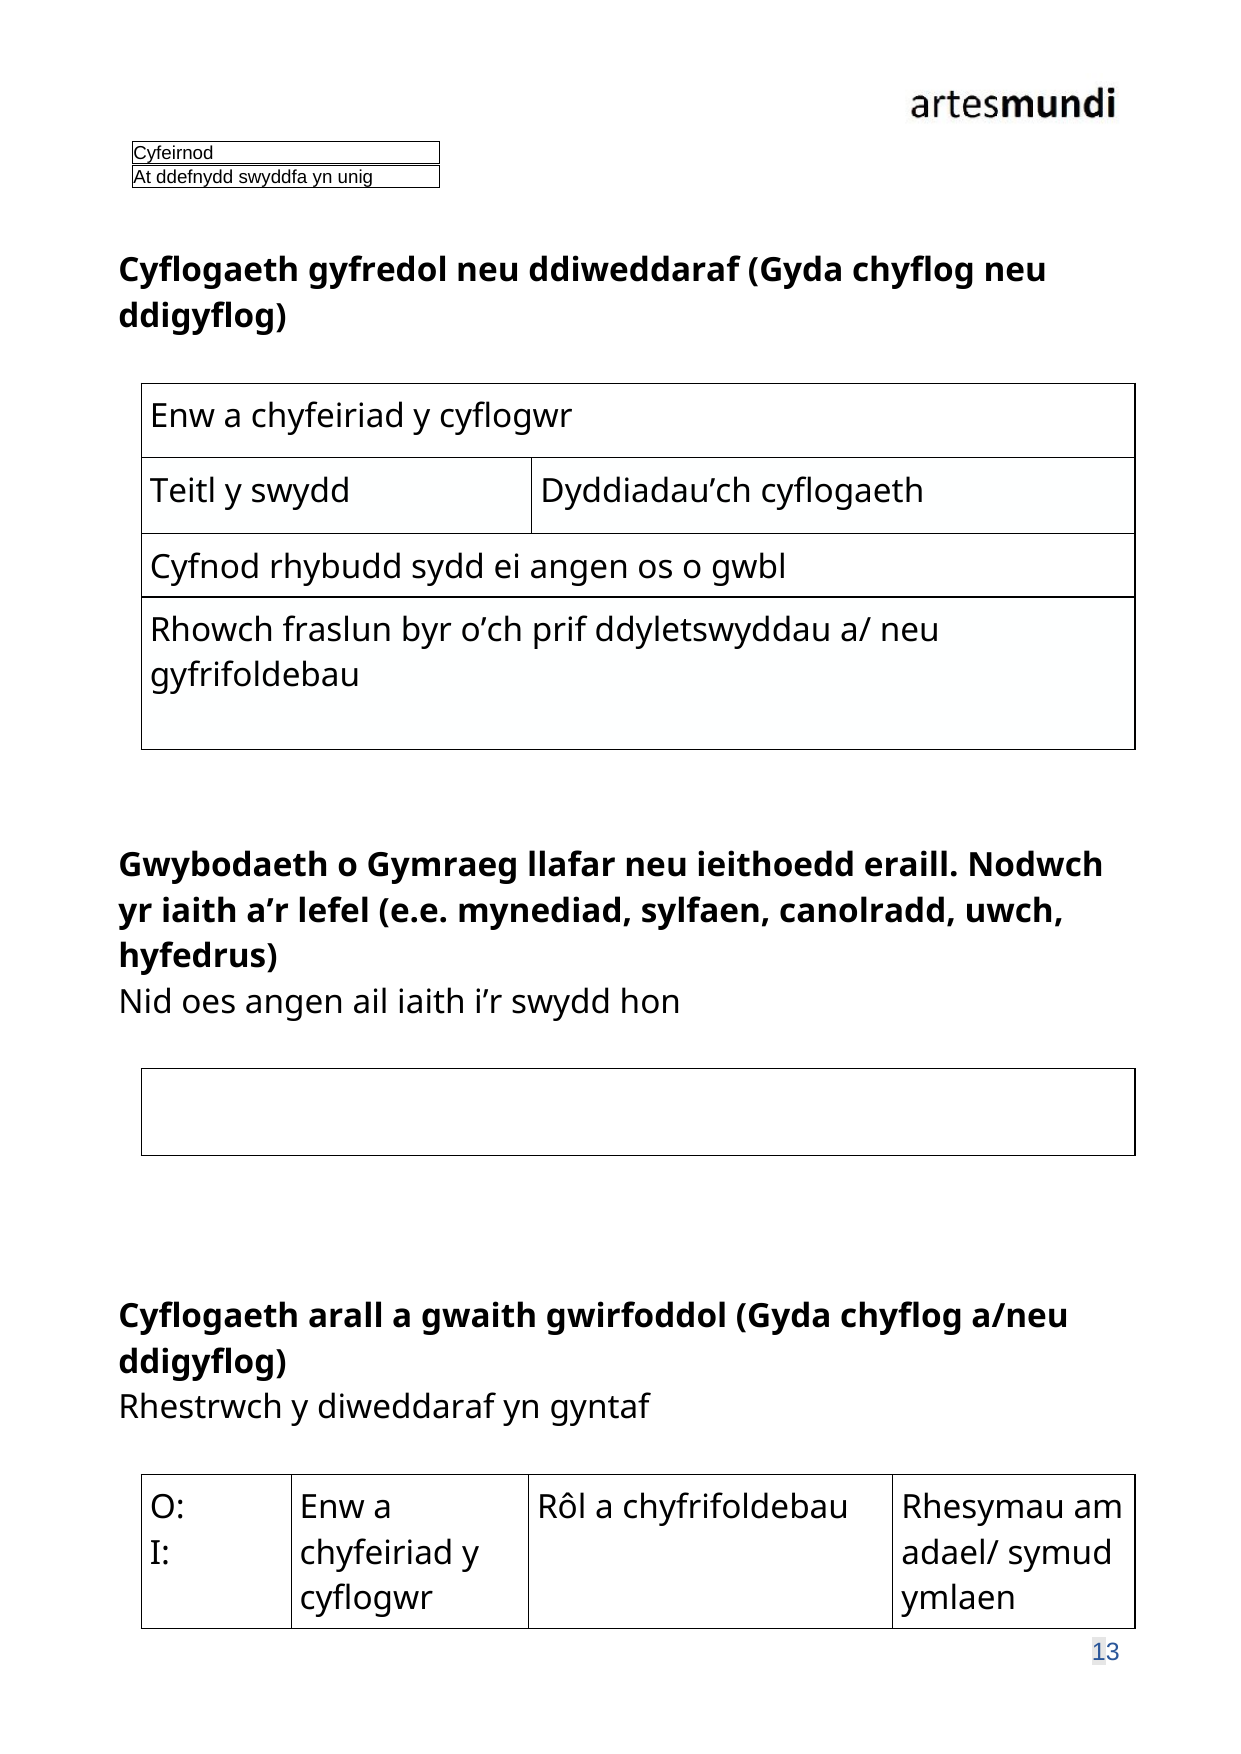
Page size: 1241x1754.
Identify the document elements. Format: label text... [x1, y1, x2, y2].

table_header O: I: [142, 1475, 291, 1628]
table_header Enw a chyfeiriad y cyflogwr [142, 384, 1134, 457]
text Cyflogaeth arall a gwaith gwirfoddol (Gyda chyflog a/neu ddigyflog) [118, 1292, 1122, 1383]
table_cell Rhowch fraslun byr o’ch prif ddyletswyddau a/ neu gyfrifoldebau [142, 598, 1134, 749]
table_header [142, 1069, 1134, 1155]
table_header Enw a chyfeiriad y cyflogwr [292, 1475, 528, 1628]
table_cell Dyddiadau’ch cyflogaeth [532, 458, 1134, 533]
table_cell Teitl y swydd [142, 458, 531, 533]
text Gwybodaeth o Gymraeg llafar neu ieithoedd eraill. Nodwch yr iaith a’r lefel (e.e. mynediad, sylfaen, canolradd, uwch, hyfedrus) [118, 841, 1122, 977]
text Rhestrwch y diweddaraf yn gyntaf [118, 1383, 1122, 1428]
text Cyflogaeth gyfredol neu ddiweddaraf (Gyda chyflog neu ddigyflog) [118, 246, 1122, 337]
table_cell Cyfnod rhybudd sydd ei angen os o gwbl [142, 534, 1134, 596]
table_header Rôl a chyfrifoldebau [529, 1475, 892, 1628]
table_header Rhesymau am adael/ symud ymlaen [893, 1475, 1134, 1628]
text Nid oes angen ail iaith i’r swydd hon [118, 977, 1122, 1023]
picture [889, 73, 1120, 134]
